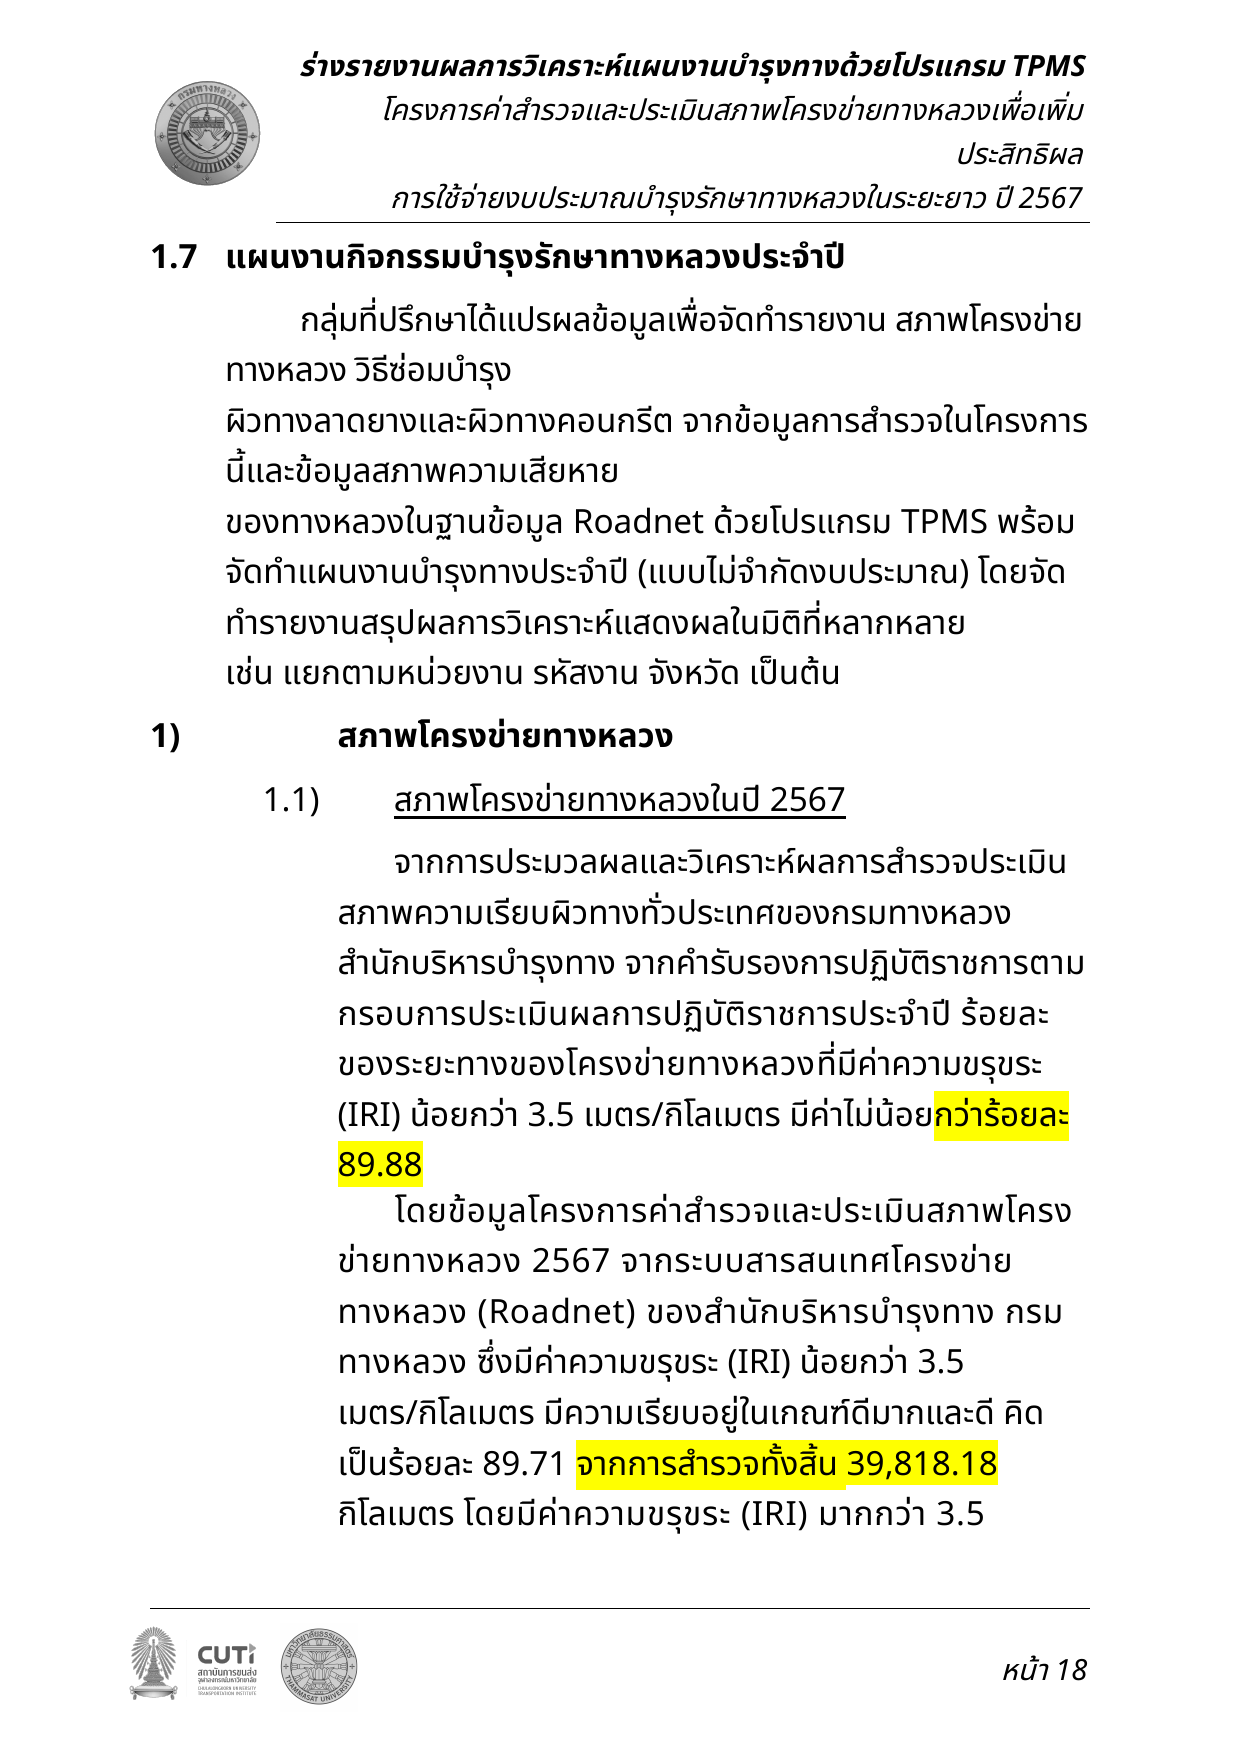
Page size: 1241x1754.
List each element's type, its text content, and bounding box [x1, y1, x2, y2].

subtitle แผนงานกิจกรรมบำรุงรักษาทางหลวงประจำปี [150, 233, 1090, 283]
list สภาพโครงข่ายทางหลวง [150, 712, 1090, 763]
picture [154, 80, 261, 186]
text จากการประมวลผลและวิเคราะห์ผลการสำรวจประเมินสภาพความเรียบผิวทางทั่วประเทศของกรมทางหลวง สำนักบริหารบำรุงทาง จากคำรับรองการปฏิบัติราชการตามกรอบการประเมินผลการปฏิบัติราชการประจำปี ร้อยละของระยะทางของโครงข่ายทางหลวงที่มีค่าความขรุขระ (IRI) น้อยกว่า 3.5 เมตร/กิโลเมตร มีค่าไม่น้อยกว่าร้อยละ 89.88 [337, 838, 1090, 1187]
list สภาพโครงข่ายทางหลวงในปี 2567 [150, 775, 1090, 826]
list กลุ่มที่ปรึกษาได้แปรผลข้อมูลเพื่อจัดทำรายงาน สภาพโครงข่ายทางหลวง วิธีซ่อมบำรุง ผิวทางลาดยางและผิวทางคอนกรีต จากข้อมูลการสำรวจในโครงการนี้และข้อมูลสภาพความเสียหาย ของทางหลวงในฐานข้อมูล Roadnet ด้วยโปรแกรม TPMS พร้อมจัดทำแผนงานบำรุงทางประจำปี (แบบไม่จำกัดงบประมาณ) โดยจัดทำรายงานสรุปผลการวิเคราะห์แสดงผลในมิติที่หลากหลาย เช่น แยกตามหน่วยงาน รหัสงาน จังหวัด เป็นต้น [225, 296, 1090, 700]
picture [110, 1617, 275, 1707]
